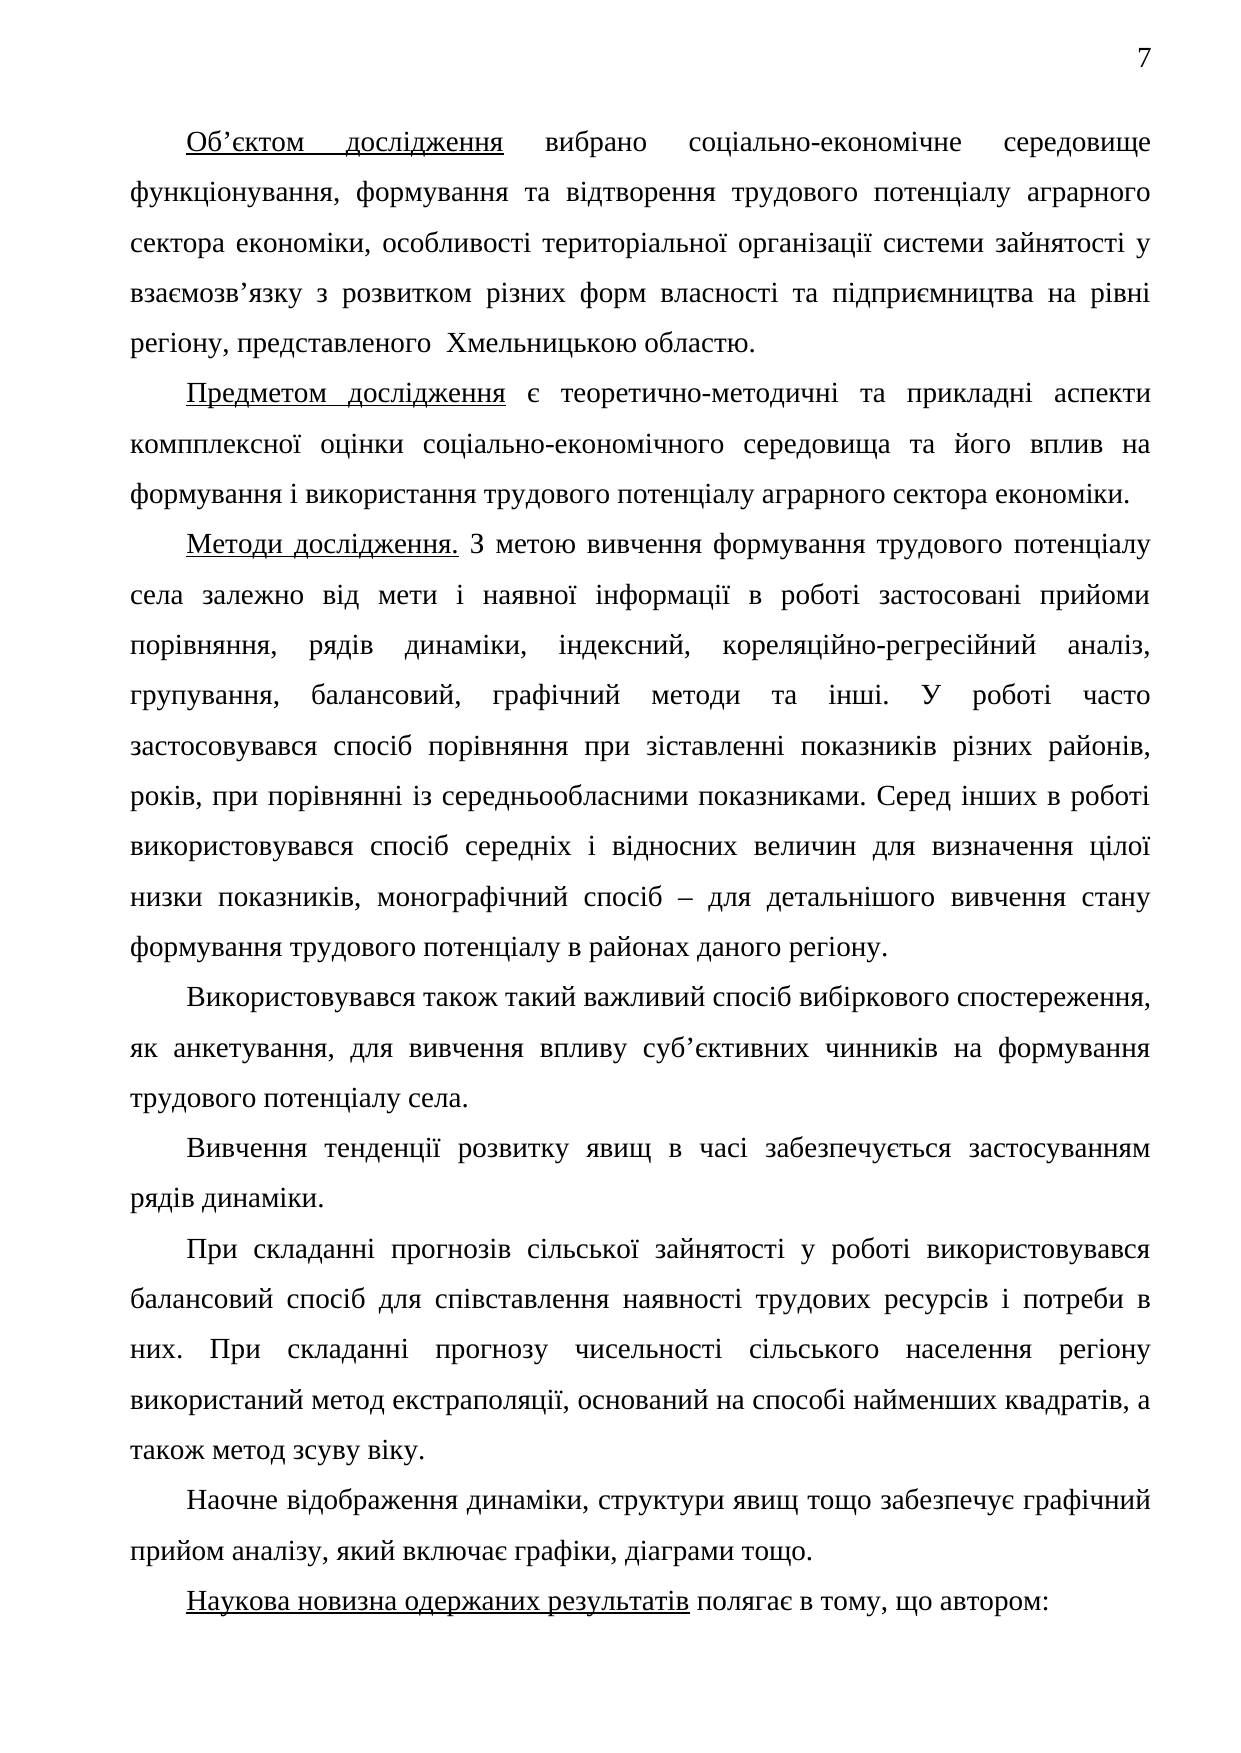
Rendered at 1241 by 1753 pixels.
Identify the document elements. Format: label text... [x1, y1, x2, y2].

text Вивчення тенденції розвитку явищ в часі забезпечується застосуванням рядів динаміки. [130, 1130, 1152, 1214]
text Предметом дослідження є теоретично-методичні та прикладні аспекти компплексної оцінки соціально-економічного середовища та його вплив на формування і використання трудового потенціалу аграрного сектора економіки. [130, 376, 1152, 510]
text Використовувався також такий важливий спосіб вибіркового спостереження, як анкетування, для вивчення впливу суб’єктивних чинників на формування трудового потенціалу села. [130, 979, 1152, 1113]
text Методи дослідження. З метою вивчення формування трудового потенціалу села залежно від мети і наявної інформації в роботі застосовані прийоми порівняння, рядів динаміки, індексний, кореляційно-регресійний аналіз, групування, балансовий, графічний методи та інші. У роботі часто застосовувався спосіб порівняння при зіставленні показників різних районів, років, при порівнянні із середньообласними показниками. Серед інших в роботі використовувався спосіб середніх і відносних величин для визначення цілої низки показників, монографічний спосіб – для детальнішого вивчення стану формування трудового потенціалу в районах даного регіону. [130, 527, 1152, 963]
text Наукова новизна одержаних результатів полягає в тому, що автором: [130, 1583, 1152, 1617]
text При складанні прогнозів сільської зайнятості у роботі використовувався балансовий спосіб для співставлення наявності трудових ресурсів і потреби в них. При складанні прогнозу чисельності сільського населення регіону використаний метод екстраполяції, оснований на способі найменших квадратів, а також метод зсуву віку. [130, 1231, 1152, 1466]
text Об’єктом дослідження вибрано соціально-економічне середовище функціонування, формування та відтворення трудового потенціалу аграрного сектора економіки, особливості територіальної організації системи зайнятості у взаємозв’язку з розвитком різних форм власності та підприємництва на рівні регіону, представленого Хмельницькою областю. [130, 124, 1152, 359]
text Наочне відображення динаміки, структури явищ тощо забезпечує графічний прийом аналізу, який включає графіки, діаграми тощо. [130, 1482, 1152, 1566]
